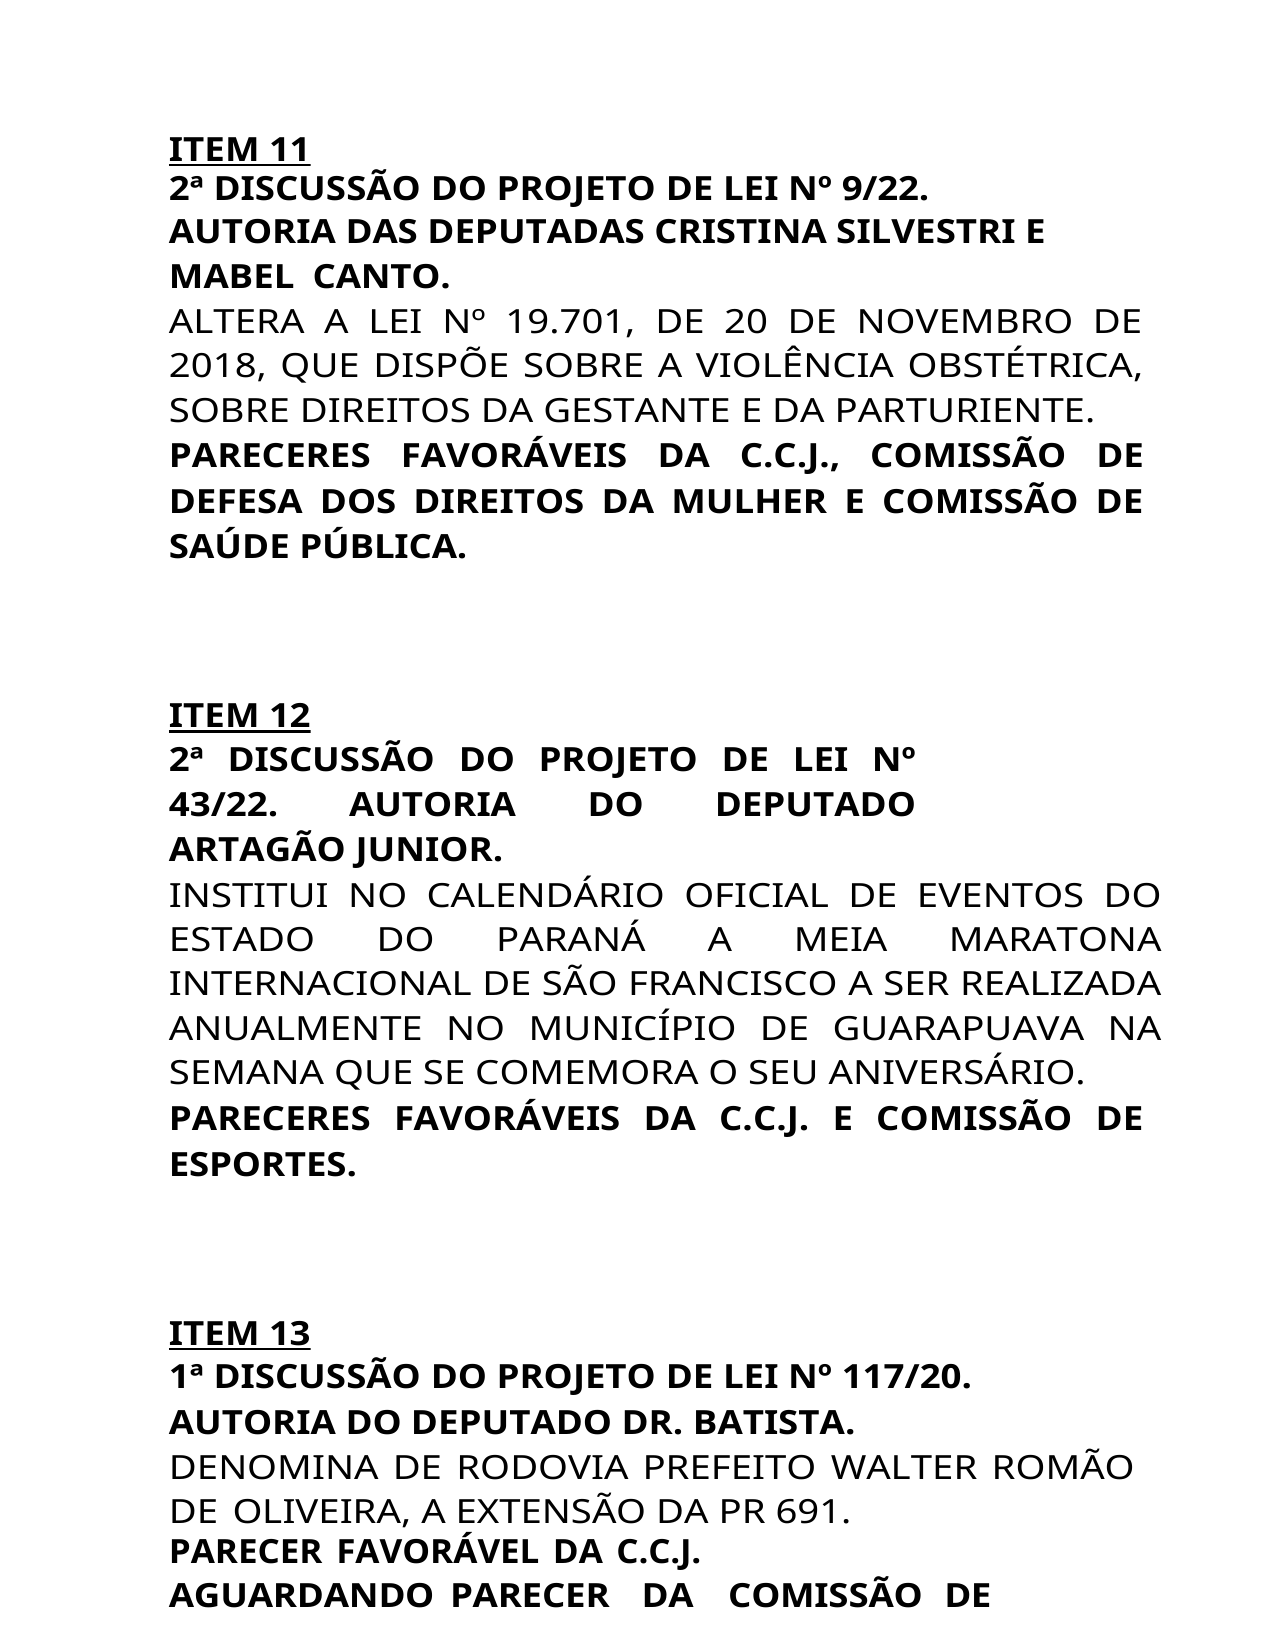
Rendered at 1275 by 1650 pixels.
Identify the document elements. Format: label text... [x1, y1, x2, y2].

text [169, 1572, 1144, 1617]
text PARECER FAVORÁVEL DA C.C.J. [169, 1533, 1162, 1572]
subtitle 1ª DISCUSSÃO DO PROJETO DE LEI Nº 117/20. AUTORIA DO DEPUTADO DR. BATISTA. [169, 1353, 973, 1444]
subtitle AUTORIA DAS DEPUTADAS CRISTINA SILVESTRI E MABEL CANTO. [169, 208, 1162, 298]
text ITEM 11 [169, 130, 1162, 169]
text INSTITUI NO CALENDÁRIO OFICIAL DE EVENTOS DO ESTADO DO PARANÁ A MEIA MARATONA INTERNACIONAL DE SÃO FRANCISCO A SER REALIZADA ANUALMENTE NO MUNICÍPIO DE GUARAPUAVA NA SEMANA QUE SE COMEMORA O SEU ANIVERSÁRIO. [169, 872, 1162, 1094]
text ITEM 13 [169, 1314, 1162, 1353]
text ALTERA A LEI Nº 19.701, DE 20 DE NOVEMBRO DE 2018, QUE DISPÕE SOBRE A VIOLÊNCIA OBSTÉTRICA, SOBRE DIREITOS DA GESTANTE E DA PARTURIENTE. [169, 298, 1144, 432]
subtitle PARECERES FAVORÁVEIS DA C.C.J. E COMISSÃO DE ESPORTES. [169, 1095, 1144, 1186]
subtitle 2ª DISCUSSÃO DO PROJETO DE LEI Nº 43/22. AUTORIA DO DEPUTADO ARTAGÃO JUNIOR. [169, 735, 916, 872]
text DENOMINA DE RODOVIA PREFEITO WALTER ROMÃO DE OLIVEIRA, A EXTENSÃO DA PR 691. [169, 1444, 1162, 1533]
text ITEM 12 [169, 697, 1162, 735]
text 2ª DISCUSSÃO DO PROJETO DE LEI Nº 9/22. [169, 169, 1162, 208]
subtitle PARECERES FAVORÁVEIS DA C.C.J., COMISSÃO DE DEFESA DOS DIREITOS DA MULHER E COMISSÃO DE SAÚDE PÚBLICA. [169, 432, 1144, 568]
